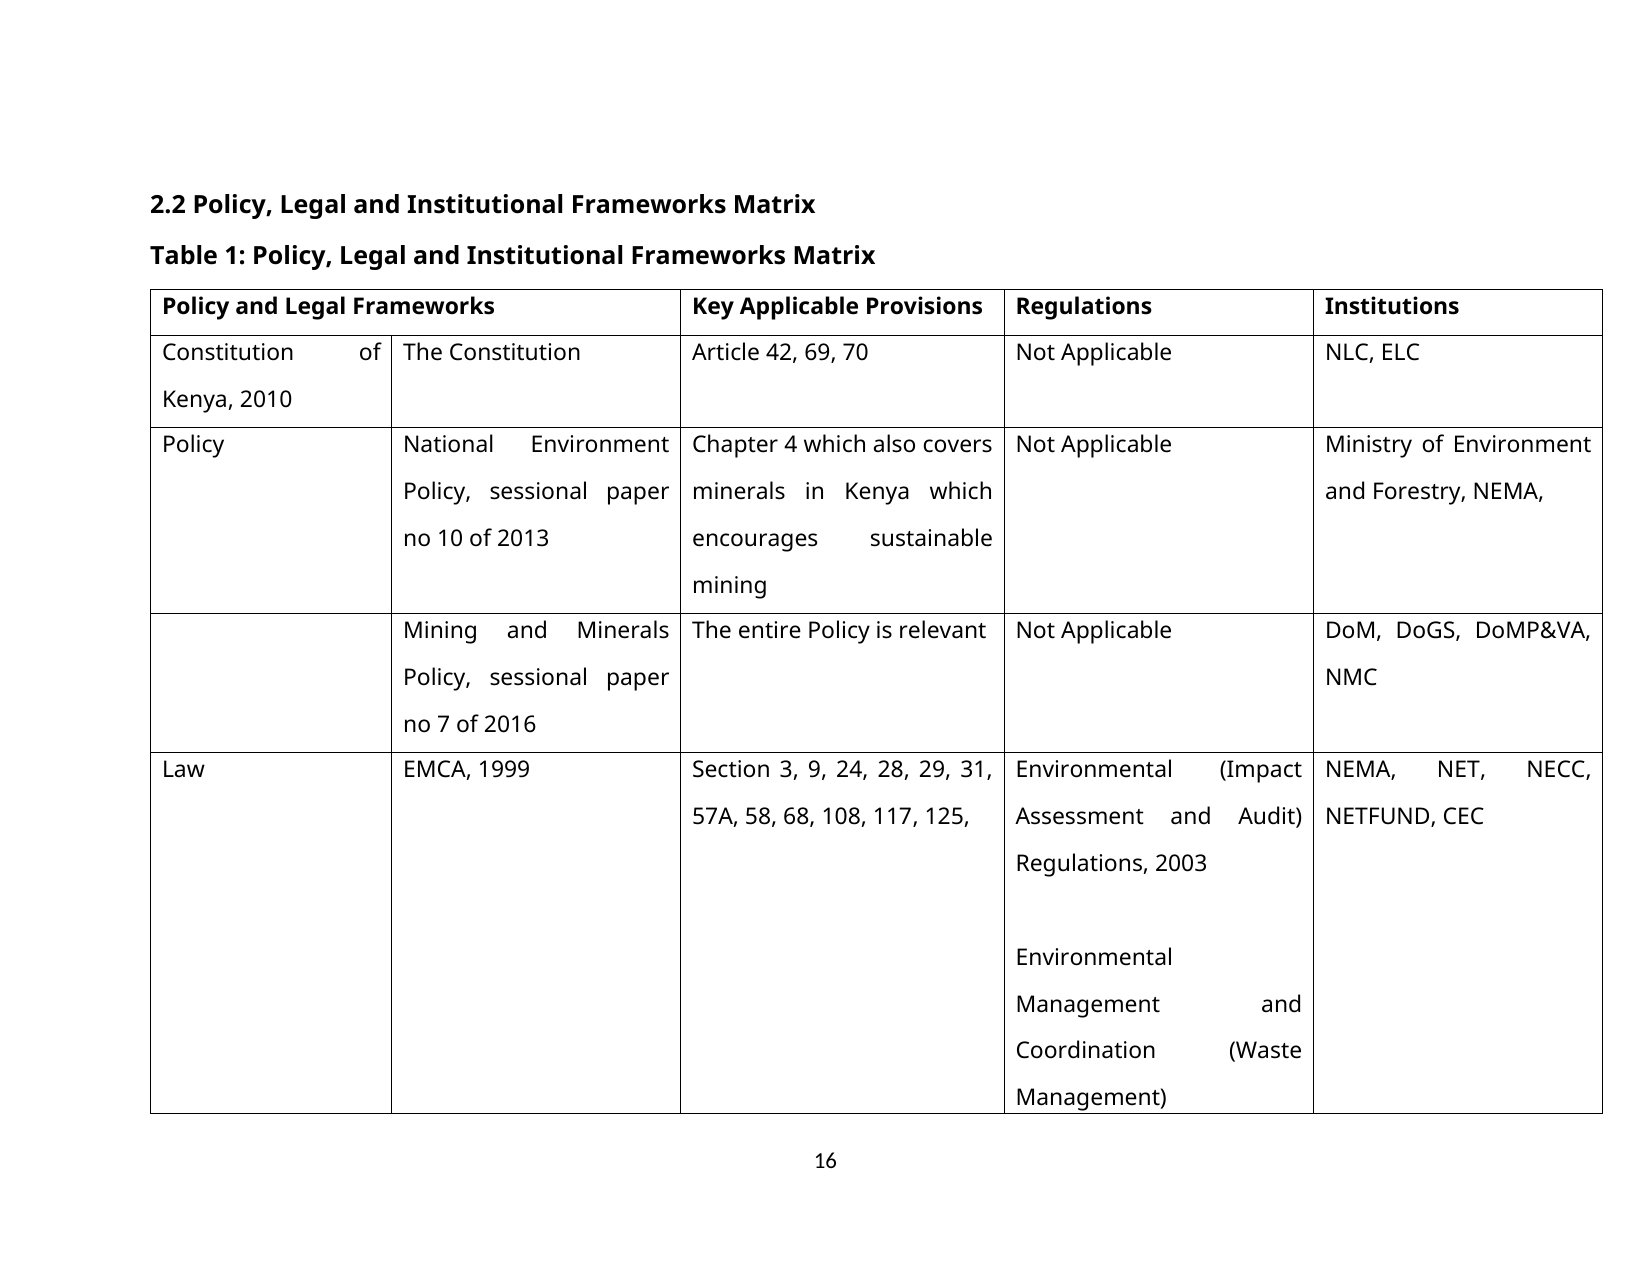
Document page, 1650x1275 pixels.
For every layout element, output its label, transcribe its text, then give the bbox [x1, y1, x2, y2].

table_cell The entire Policy is relevant [681, 614, 1004, 752]
table_header Institutions [1314, 290, 1602, 334]
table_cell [681, 753, 1004, 1112]
table_cell Law [151, 753, 391, 1112]
table_cell [151, 614, 391, 752]
table_header Policy and Legal Frameworks [151, 290, 680, 334]
text 2.2 Policy, Legal and Institutional Frameworks Matrix [150, 187, 1500, 221]
table_cell Mining and Minerals Policy, sessional paper no 7 of 2016 [392, 614, 680, 752]
table_cell EMCA, 1999 [392, 753, 680, 1112]
table_cell Policy [151, 428, 391, 613]
table_cell The Constitution [392, 336, 680, 427]
table_cell Ministry of Environment and Forestry, NEMA, [1314, 428, 1602, 613]
table_cell National Environment Policy, sessional paper no 10 of 2013 [392, 428, 680, 613]
table_cell Not Applicable [1005, 336, 1313, 427]
table_header Key Applicable Provisions [681, 290, 1004, 334]
table_cell Not Applicable [1005, 614, 1313, 752]
table_cell Chapter 4 which also covers minerals in Kenya which encourages sustainable mining [681, 428, 1004, 613]
table_cell DoM, DoGS, DoMP&VA, NMC [1314, 614, 1602, 752]
table_cell NLC, ELC [1314, 336, 1602, 427]
text Table 1: Policy, Legal and Institutional Frameworks Matrix [150, 238, 1500, 272]
table_cell Article 42, 69, 70 [681, 336, 1004, 427]
table_header Regulations [1005, 290, 1313, 334]
table_cell Constitution of Kenya, 2010 [151, 336, 391, 427]
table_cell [1005, 753, 1313, 1112]
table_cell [1314, 753, 1602, 1112]
table_cell Not Applicable [1005, 428, 1313, 613]
